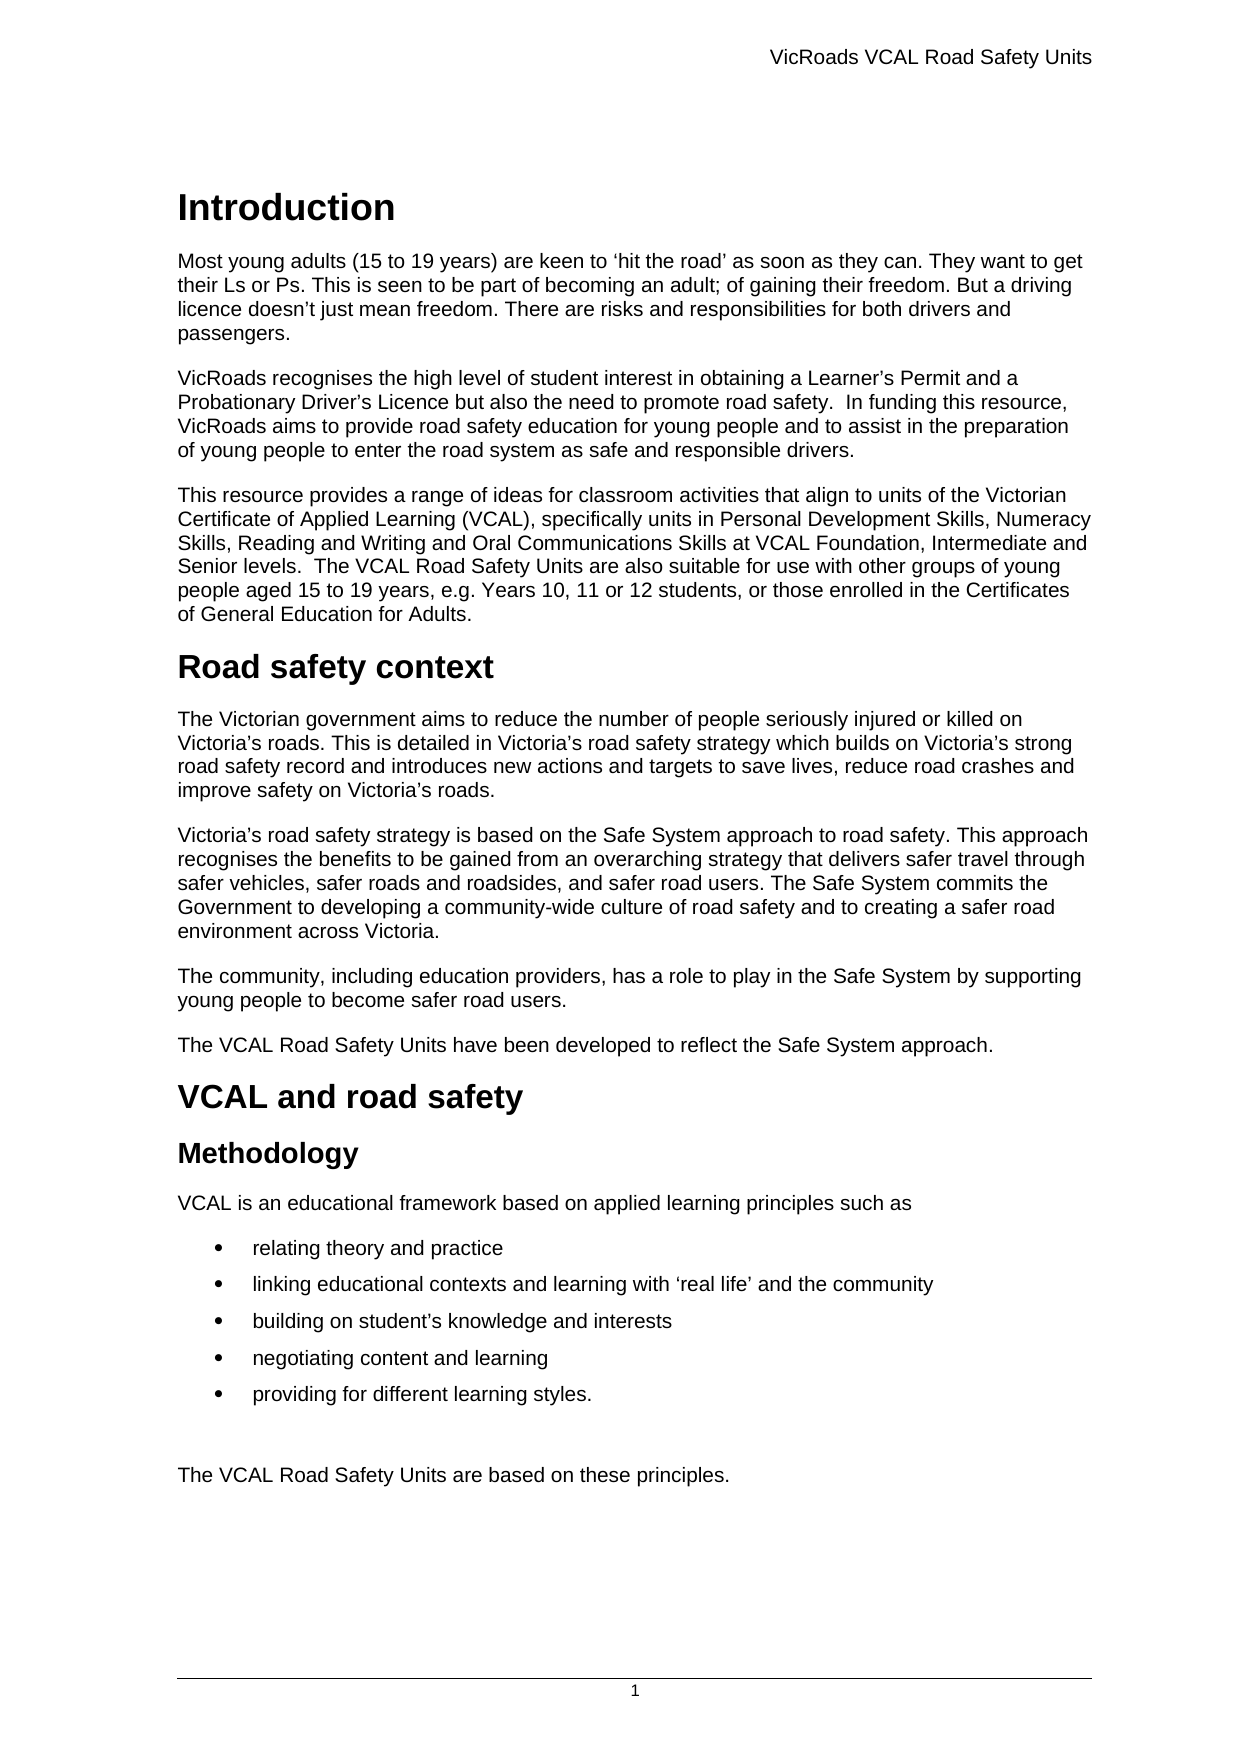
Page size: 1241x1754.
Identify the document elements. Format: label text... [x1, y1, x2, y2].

subtitle VCAL and road safety [177, 1077, 1092, 1116]
text linking educational contexts and learning with ‘real life’ and the community [215, 1272, 1092, 1296]
text This resource provides a range of ideas for classroom activities that align to units of the Victorian Certificate of Applied Learning (VCAL), specifically units in Personal Development Skills, Numeracy Skills, Reading and Writing and Oral Communications Skills at VCAL Foundation, Intermediate and Senior levels. The VCAL Road Safety Units are also suitable for use with other groups of young people aged 15 to 19 years, e.g. Years 10, 11 or 12 students, or those enrolled in the Certificates of General Education for Adults. [177, 482, 1092, 626]
subtitle Road safety context [177, 647, 1092, 686]
text The VCAL Road Safety Units are based on these principles. [177, 1463, 1092, 1487]
text Victoria’s road safety strategy is based on the Safe System approach to road safety. This approach recognises the benefits to be gained from an overarching strategy that delivers safer travel through safer vehicles, safer roads and roadsides, and safer road users. The Safe System commits the Government to developing a community-wide culture of road safety and to creating a safer road environment across Victoria. [177, 823, 1092, 943]
text The VCAL Road Safety Units have been developed to reflect the Safe System approach. [177, 1032, 1092, 1056]
text relating theory and practice [215, 1236, 1092, 1260]
text The community, including education providers, has a role to play in the Safe System by supporting young people to become safer road users. [177, 964, 1092, 1012]
text The Victorian government aims to reduce the number of people seriously injured or killed on Victoria’s roads. This is detailed in Victoria’s road safety strategy which builds on Victoria’s strong road safety record and introduces new actions and targets to save lives, reduce road crashes and improve safety on Victoria’s roads. [177, 706, 1092, 802]
text providing for different learning styles. [215, 1382, 1092, 1406]
text building on student’s knowledge and interests [215, 1309, 1092, 1333]
text negotiating content and learning [215, 1345, 1092, 1369]
text VCAL is an educational framework based on applied learning principles such as [177, 1191, 1092, 1215]
subtitle Methodology [177, 1136, 1092, 1170]
text VicRoads recognises the high level of student interest in obtaining a Learner’s Permit and a Probationary Driver’s Licence but also the need to promote road safety. In funding this resource, VicRoads aims to provide road safety education for young people and to assist in the preparation of young people to enter the road system as safe and responsible drivers. [177, 366, 1092, 462]
subtitle Introduction [177, 185, 1092, 228]
text Most young adults (15 to 19 years) are keen to ‘hit the road’ as soon as they can. They want to get their Ls or Ps. This is seen to be part of becoming an adult; of gaining their freedom. But a driving licence doesn’t just mean freedom. There are risks and responsibilities for both drivers and passengers. [177, 249, 1092, 345]
